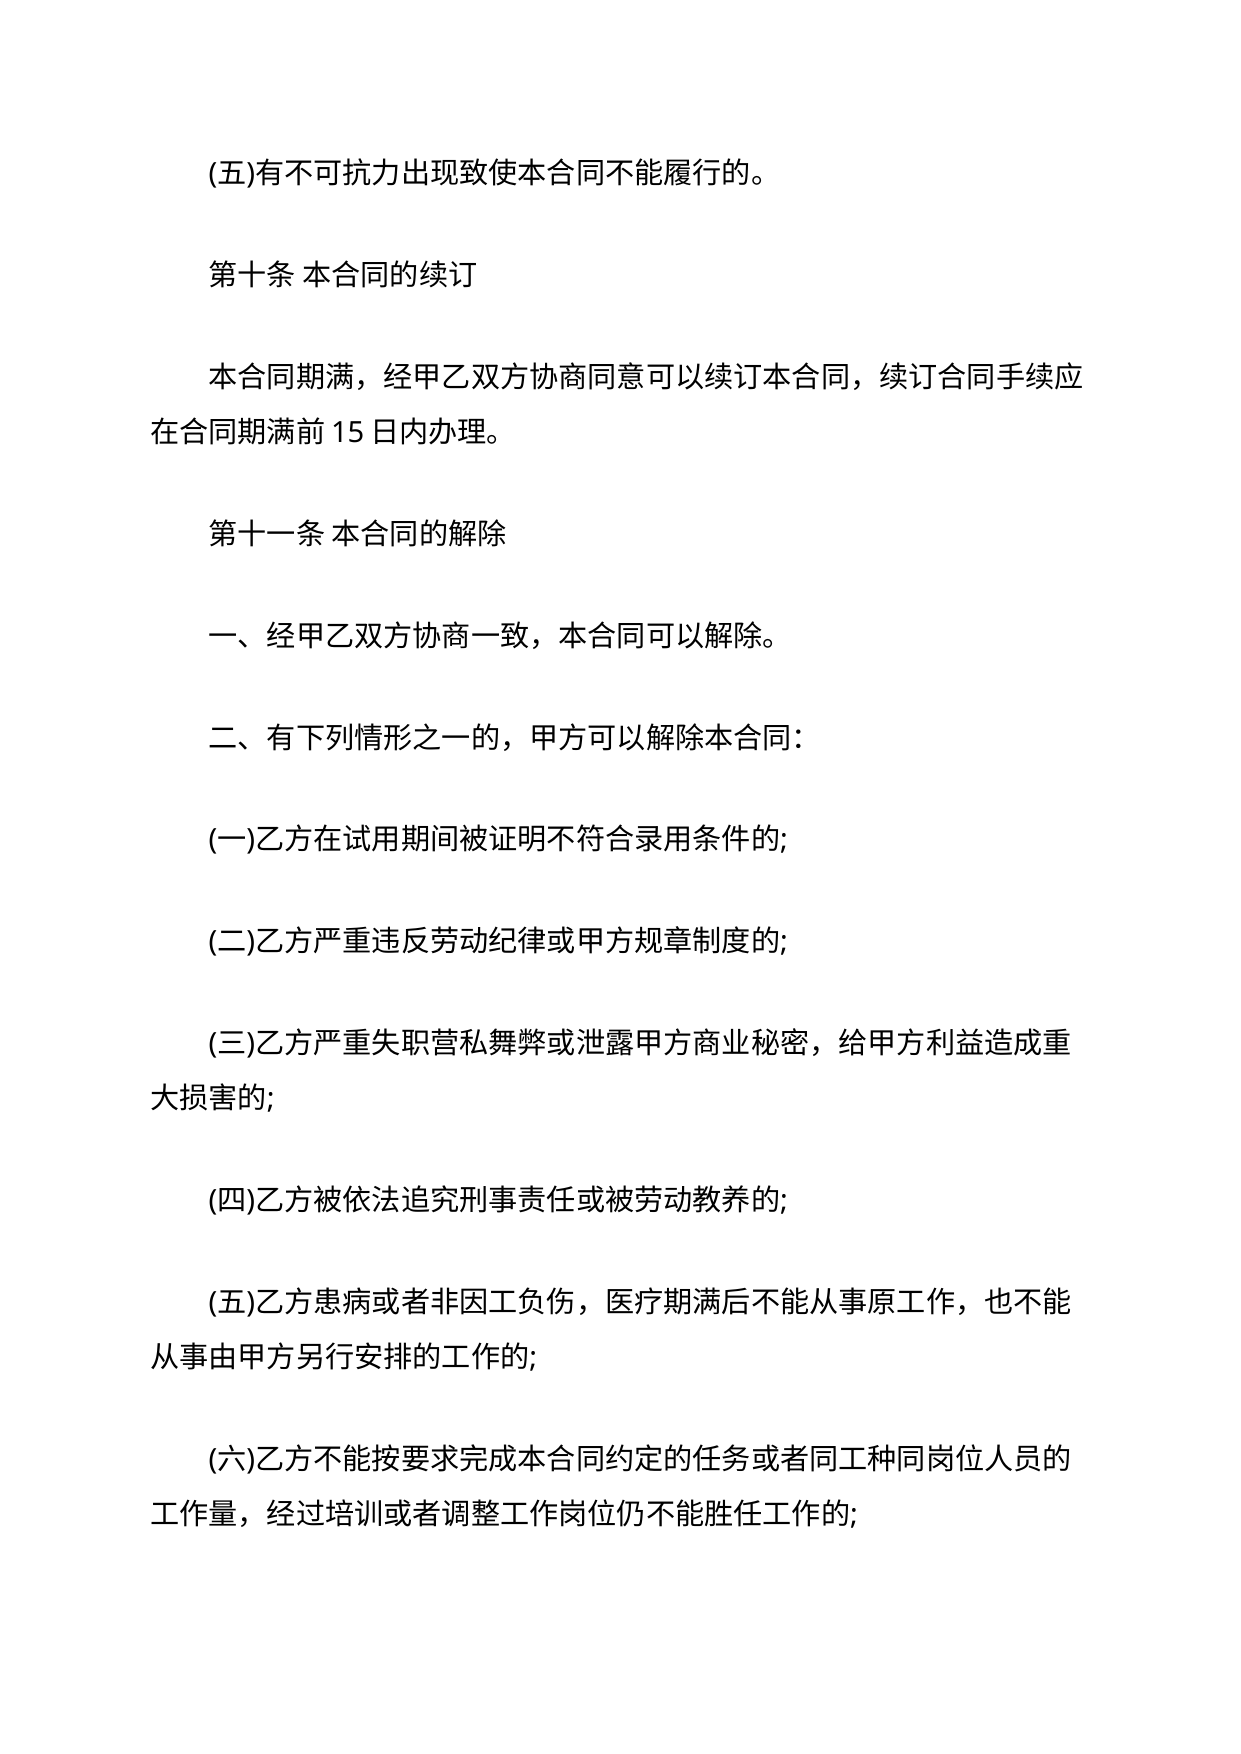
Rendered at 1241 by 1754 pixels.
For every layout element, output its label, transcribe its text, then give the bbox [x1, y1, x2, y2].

text 一、经甲乙双方协商一致，本合同可以解除。 [150, 612, 1090, 655]
text (一)乙方在试用期间被证明不符合录用条件的; [150, 816, 1090, 858]
text 第十一条 本合同的解除 [150, 511, 1090, 553]
text 本合同期满，经甲乙双方协商同意可以续订本合同，续订合同手续应在合同期满前15日内办理。 [150, 354, 1090, 451]
text (六)乙方不能按要求完成本合同约定的任务或者同工种同岗位人员的工作量，经过培训或者调整工作岗位仍不能胜任工作的; [150, 1436, 1090, 1533]
text (五)有不可抗力出现致使本合同不能履行的。 [150, 150, 1090, 192]
text (二)乙方严重违反劳动纪律或甲方规章制度的; [150, 918, 1090, 960]
text 二、有下列情形之一的，甲方可以解除本合同： [150, 714, 1090, 756]
text (三)乙方严重失职营私舞弊或泄露甲方商业秘密，给甲方利益造成重大损害的; [150, 1020, 1090, 1117]
text (五)乙方患病或者非因工负伤，医疗期满后不能从事原工作，也不能从事由甲方另行安排的工作的; [150, 1279, 1090, 1376]
text (四)乙方被依法追究刑事责任或被劳动教养的; [150, 1177, 1090, 1219]
text 第十条 本合同的续订 [150, 252, 1090, 294]
